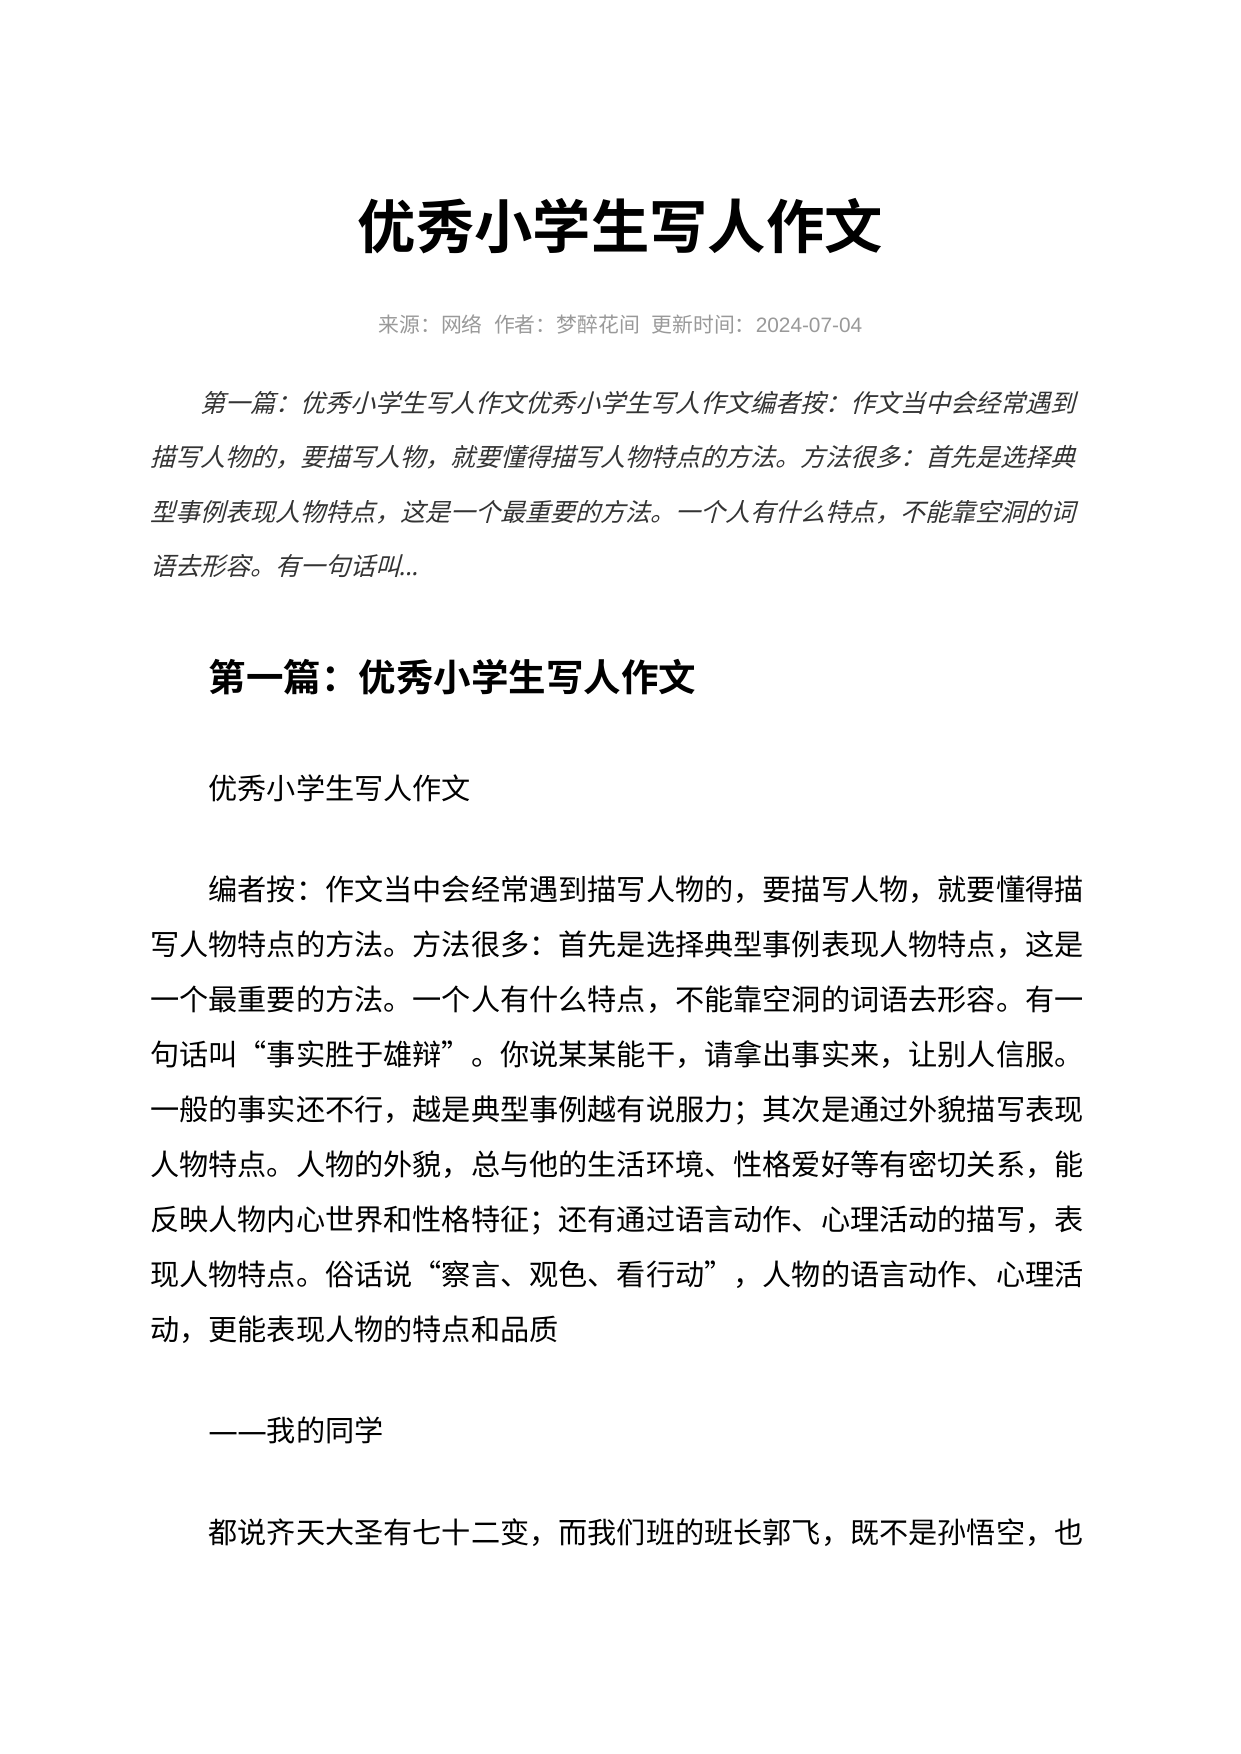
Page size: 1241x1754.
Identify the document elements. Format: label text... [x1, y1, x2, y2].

text 优秀小学生写人作文 [150, 765, 1090, 807]
text 第一篇：优秀小学生写人作文优秀小学生写人作文编者按：作文当中会经常遇到描写人物的，要描写人物，就要懂得描写人物特点的方法。方法很多：首先是选择典型事例表现人物特点，这是一个最重要的方法。一个人有什么特点，不能靠空洞的词语去形容。有一句话叫... [150, 383, 1090, 583]
text 编者按：作文当中会经常遇到描写人物的，要描写人物，就要懂得描写人物特点的方法。方法很多：首先是选择典型事例表现人物特点，这是一个最重要的方法。一个人有什么特点，不能靠空洞的词语去形容。有一句话叫“事实胜于雄辩”。你说某某能干，请拿出事实来，让别人信服。一般的事实还不行，越是典型事例越有说服力；其次是通过外貌描写表现人物特点。人物的外貌，总与他的生活环境、性格爱好等有密切关系，能反映人物内心世界和性格特征；还有通过语言动作、心理活动的描写，表现人物特点。俗话说“察言、观色、看行动”，人物的语言动作、心理活动，更能表现人物的特点和品质 [150, 867, 1090, 1348]
text 第一篇：优秀小学生写人作文 [150, 648, 1090, 702]
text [150, 1510, 1090, 1552]
subtitle 优秀小学生写人作文 [150, 181, 1090, 266]
text 来源：网络 作者：梦醉花间 更新时间：2024-07-04 [150, 313, 1090, 337]
text ——我的同学 [150, 1408, 1090, 1450]
